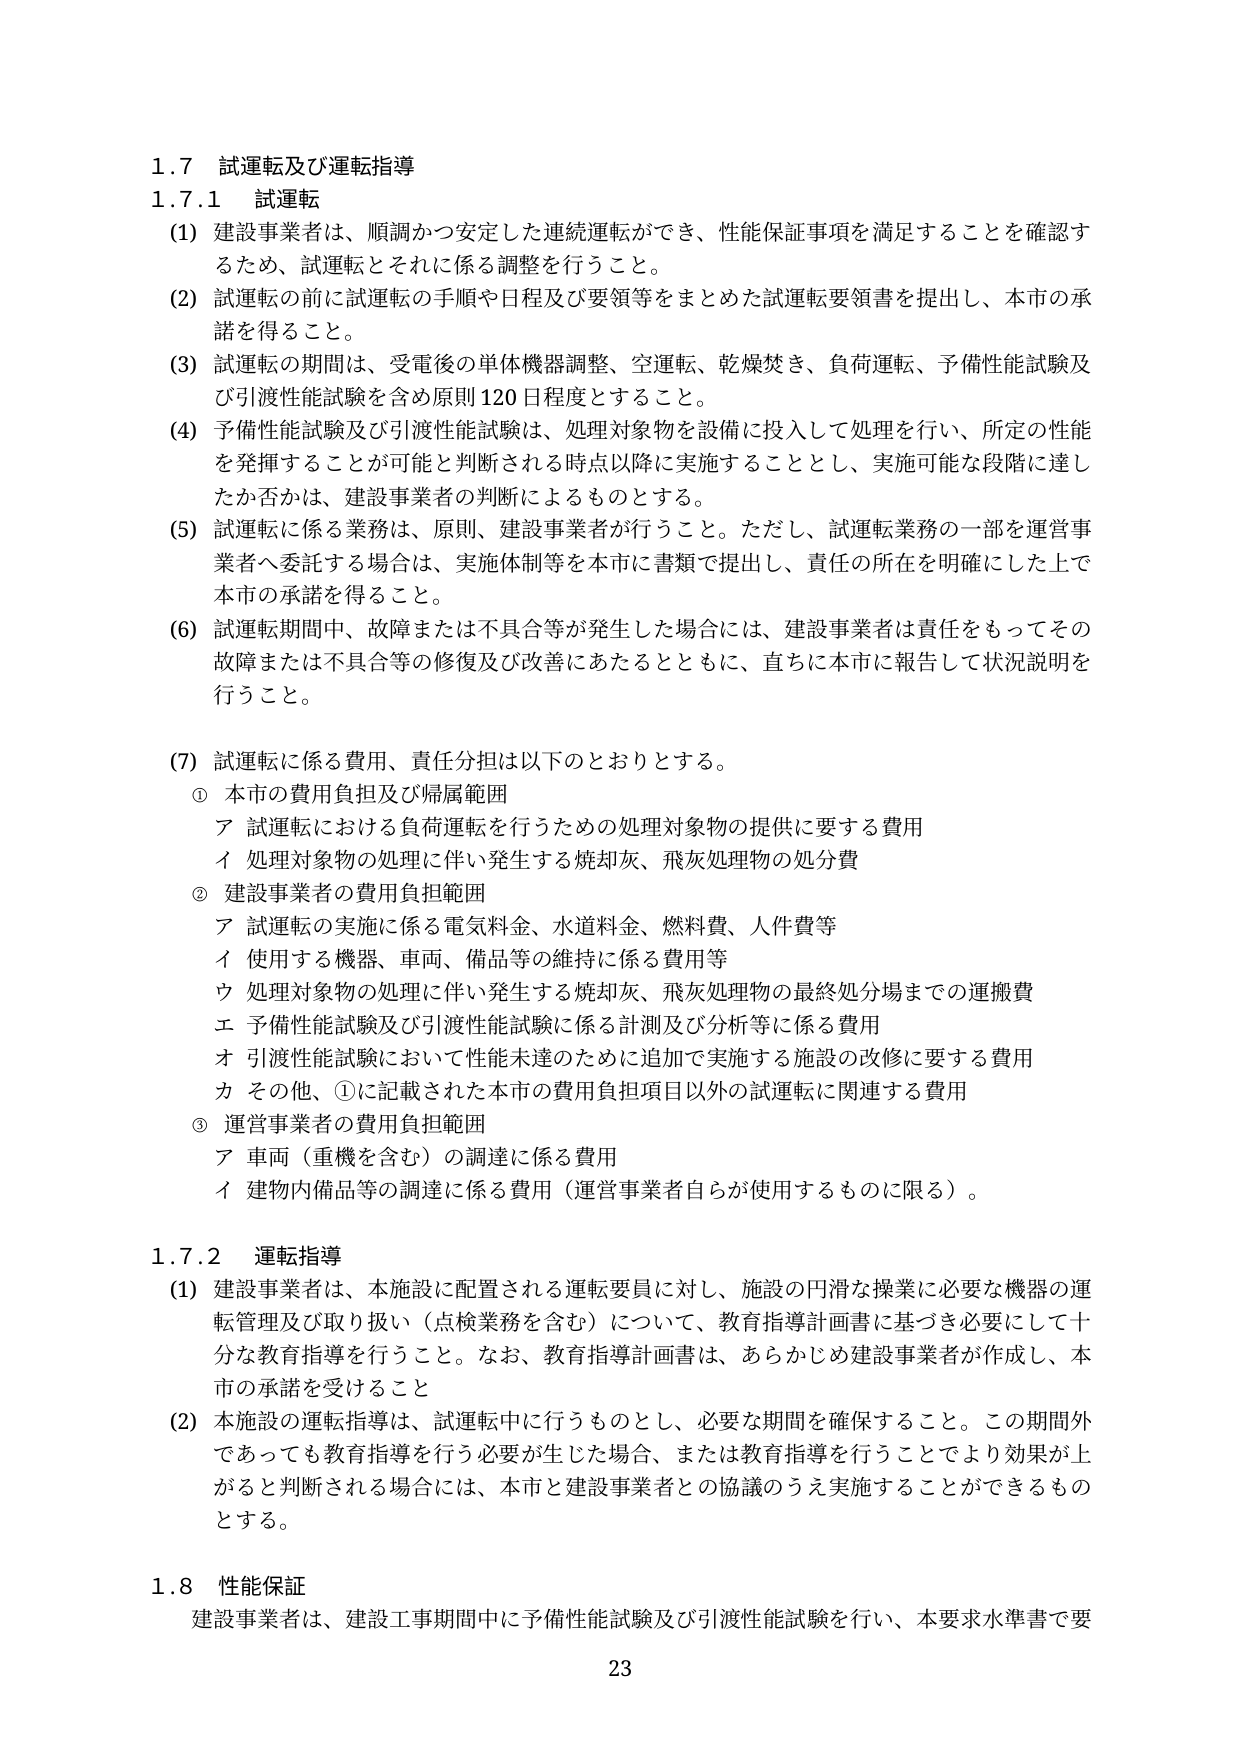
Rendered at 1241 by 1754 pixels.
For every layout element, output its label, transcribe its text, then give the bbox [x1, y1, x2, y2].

subtitle 性能保証 [148, 1569, 1092, 1602]
subtitle 使用する機器、車両、備品等の維持に係る費用等 [213, 941, 1092, 974]
subtitle 試運転における負荷運転を行うための処理対象物の提供に要する費用 [213, 809, 1092, 842]
subtitle 試運転に係る業務は、原則、建設事業者が行うこと。ただし、試運転業務の一部を運営事業者へ委託する場合は、実施体制等を本市に書類で提出し、責任の所在を明確にした上で本市の承諾を得ること。 [169, 512, 1092, 611]
subtitle 建設事業者は、順調かつ安定した連続運転ができ、性能保証事項を満足することを確認するため、試運転とそれに係る調整を行うこと。 [169, 215, 1092, 281]
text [169, 1602, 1092, 1635]
subtitle 車両（重機を含む）の調達に係る費用 [213, 1139, 1092, 1172]
subtitle 試運転及び運転指導 [148, 149, 1092, 182]
subtitle 本施設の運転指導は、試運転中に行うものとし、必要な期間を確保すること。この期間外であっても教育指導を行う必要が生じた場合、または教育指導を行うことでより効果が上がると判断される場合には、本市と建設事業者との協議のうえ実施することができるものとする。 [169, 1403, 1092, 1536]
subtitle 予備性能試験及び引渡性能試験は、処理対象物を設備に投入して処理を行い、所定の性能を発揮することが可能と判断される時点以降に実施することとし、実施可能な段階に達したか否かは、建設事業者の判断によるものとする。 [169, 413, 1092, 512]
subtitle 処理対象物の処理に伴い発生する焼却灰、飛灰処理物の最終処分場までの運搬費 [213, 974, 1092, 1007]
subtitle 運営事業者の費用負担範囲 [191, 1106, 1092, 1139]
subtitle 試運転の期間は、受電後の単体機器調整、空運転、乾燥焚き、負荷運転、予備性能試験及び引渡性能試験を含め原則120日程度とすること。 [169, 347, 1092, 413]
subtitle 試運転期間中、故障または不具合等が発生した場合には、建設事業者は責任をもってその故障または不具合等の修復及び改善にあたるとともに、直ちに本市に報告して状況説明を行うこと。 [169, 611, 1092, 710]
subtitle 試運転の前に試運転の手順や日程及び要領等をまとめた試運転要領書を提出し、本市の承諾を得ること。 [169, 281, 1092, 347]
subtitle 建物内備品等の調達に係る費用（運営事業者自らが使用するものに限る）。 [213, 1172, 1092, 1205]
subtitle 処理対象物の処理に伴い発生する焼却灰、飛灰処理物の処分費 [213, 842, 1092, 875]
subtitle 引渡性能試験において性能未達のために追加で実施する施設の改修に要する費用 [213, 1040, 1092, 1073]
subtitle 運転指導 [148, 1238, 1092, 1271]
subtitle 試運転の実施に係る電気料金、水道料金、燃料費、人件費等 [213, 908, 1092, 941]
subtitle 試運転に係る費用、責任分担は以下のとおりとする。 [169, 743, 1092, 776]
subtitle 本市の費用負担及び帰属範囲 [191, 776, 1092, 809]
subtitle その他、①に記載された本市の費用負担項目以外の試運転に関連する費用 [213, 1073, 1092, 1106]
subtitle 試運転 [148, 182, 1092, 215]
subtitle 建設事業者は、本施設に配置される運転要員に対し、施設の円滑な操業に必要な機器の運転管理及び取り扱い（点検業務を含む）について、教育指導計画書に基づき必要にして十分な教育指導を行うこと。なお、教育指導計画書は、あらかじめ建設事業者が作成し、本市の承諾を受けること [169, 1271, 1092, 1403]
subtitle 予備性能試験及び引渡性能試験に係る計測及び分析等に係る費用 [213, 1007, 1092, 1040]
subtitle 建設事業者の費用負担範囲 [191, 875, 1092, 908]
